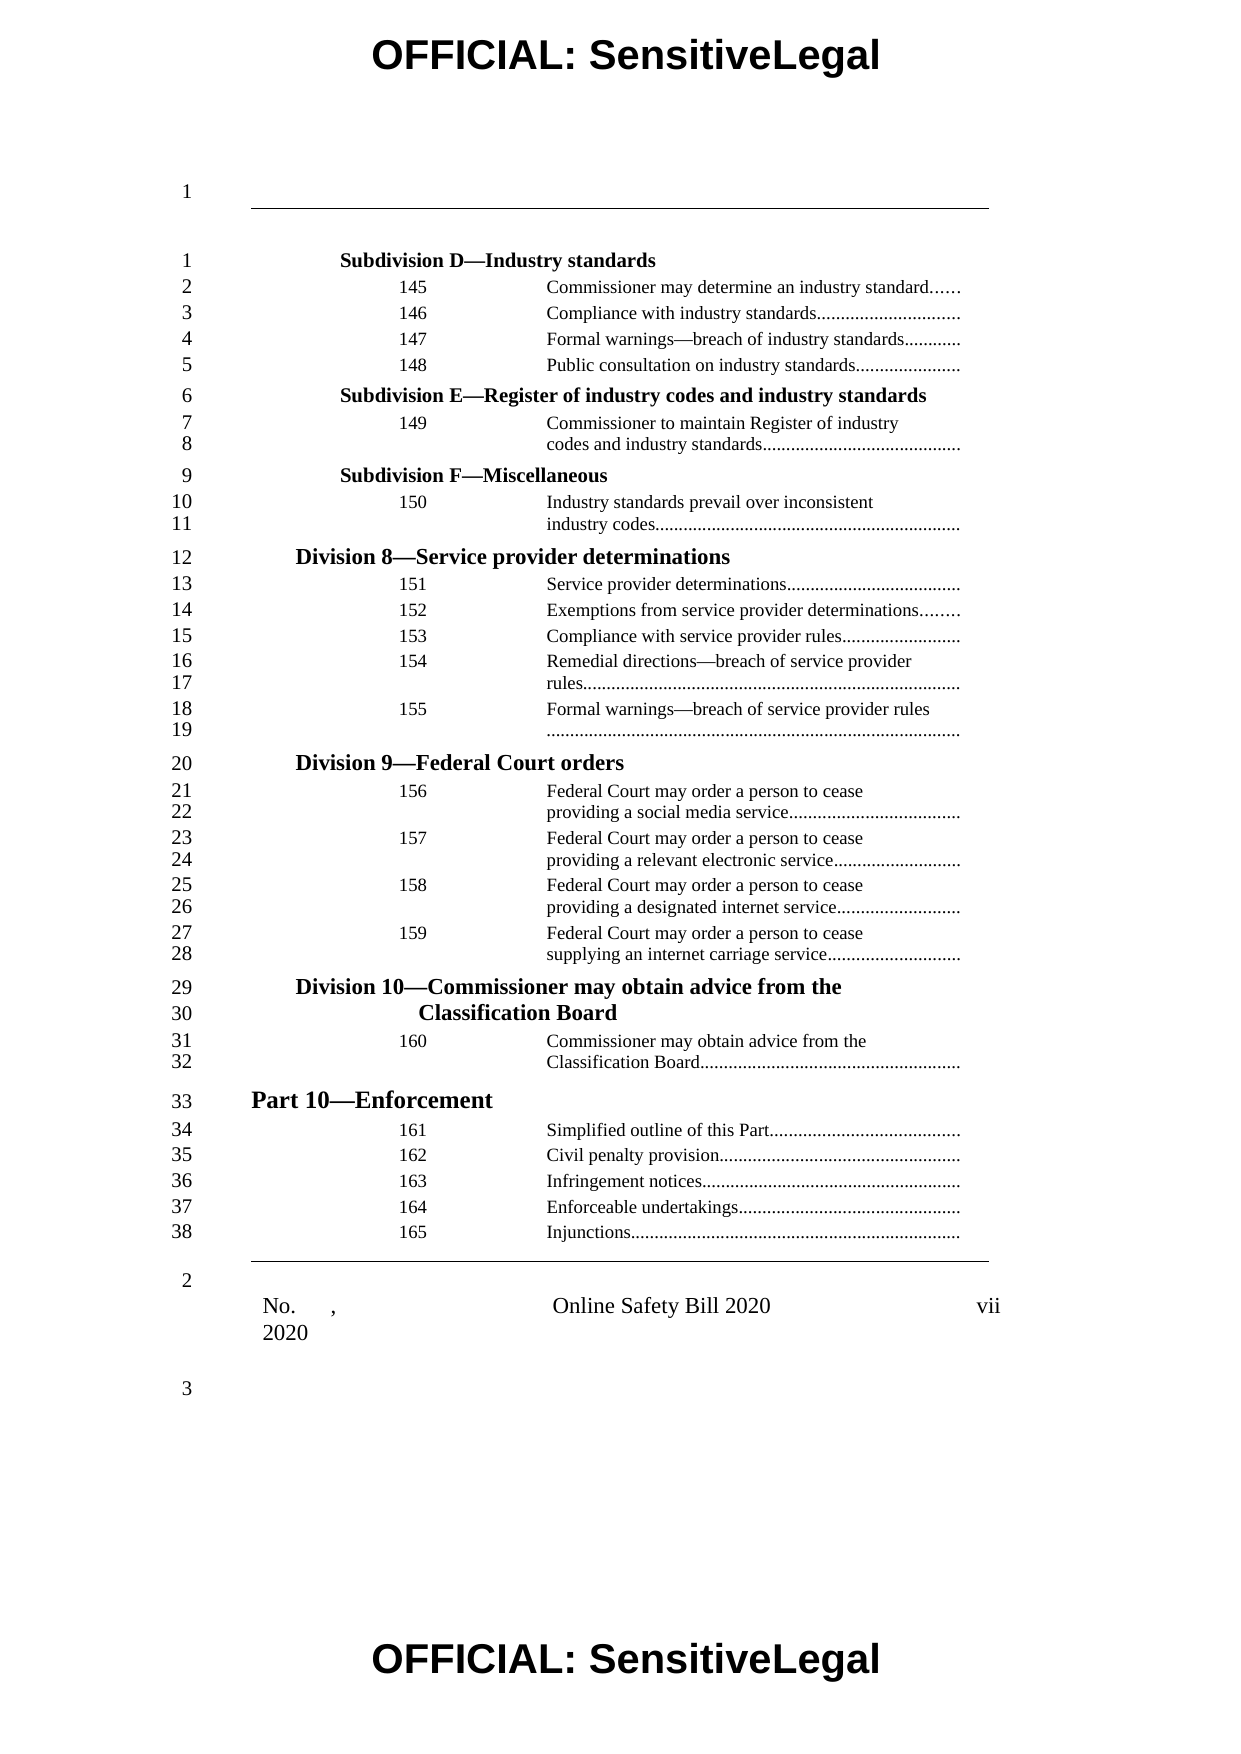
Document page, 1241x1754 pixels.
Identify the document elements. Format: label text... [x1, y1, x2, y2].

text 155 Formal warnings—breach of service provider rules 129 [399, 698, 930, 741]
text Subdivision E—Register of industry codes and industry standards 126 [340, 383, 930, 407]
text Division 9—Federal Court orders 130 [295, 749, 930, 776]
text Subdivision F—Miscellaneous 126 [340, 463, 930, 487]
text Subdivision D—Industry standards 124 [340, 248, 930, 272]
text 163 Infringement notices 136 [399, 1170, 930, 1191]
text 165 Injunctions 139 [399, 1221, 930, 1243]
text Part 10—Enforcement 135 [251, 1086, 930, 1114]
text 150 Industry standards prevail over inconsistent industry codes 126 [399, 491, 930, 534]
text 151 Service provider determinations 127 [399, 573, 930, 595]
text 157 Federal Court may order a person to cease providing a relevant electronic service 130 [399, 827, 930, 870]
text 152 Exemptions from service provider determinations 128 [399, 599, 930, 621]
text Division 8—Service provider determinations 127 [295, 543, 930, 569]
text 153 Compliance with service provider rules 129 [399, 625, 930, 646]
text 148 Public consultation on industry standards 125 [399, 353, 930, 375]
text 145 Commissioner may determine an industry standard 124 [399, 276, 930, 298]
text 160 Commissioner may obtain advice from the Classification Board 133 [399, 1030, 930, 1073]
text 161 Simplified outline of this Part 135 [399, 1118, 930, 1140]
text 164 Enforceable undertakings 137 [399, 1196, 930, 1217]
text 149 Commissioner to maintain Register of industry codes and industry standards 126 [399, 412, 930, 455]
text 156 Federal Court may order a person to cease providing a social media service 130 [399, 780, 930, 823]
text 158 Federal Court may order a person to cease providing a designated internet service 131 [399, 874, 930, 917]
text 162 Civil penalty provision 135 [399, 1144, 930, 1166]
text 146 Compliance with industry standards 125 [399, 302, 930, 323]
text 154 Remedial directions—breach of service provider rules 129 [399, 650, 930, 693]
text 147 Formal warnings—breach of industry standards 125 [399, 328, 930, 349]
text 159 Federal Court may order a person to cease supplying an internet carriage service 132 [399, 922, 930, 965]
text Division 10—Commissioner may obtain advice from the Classification Board 133 [295, 973, 930, 1026]
